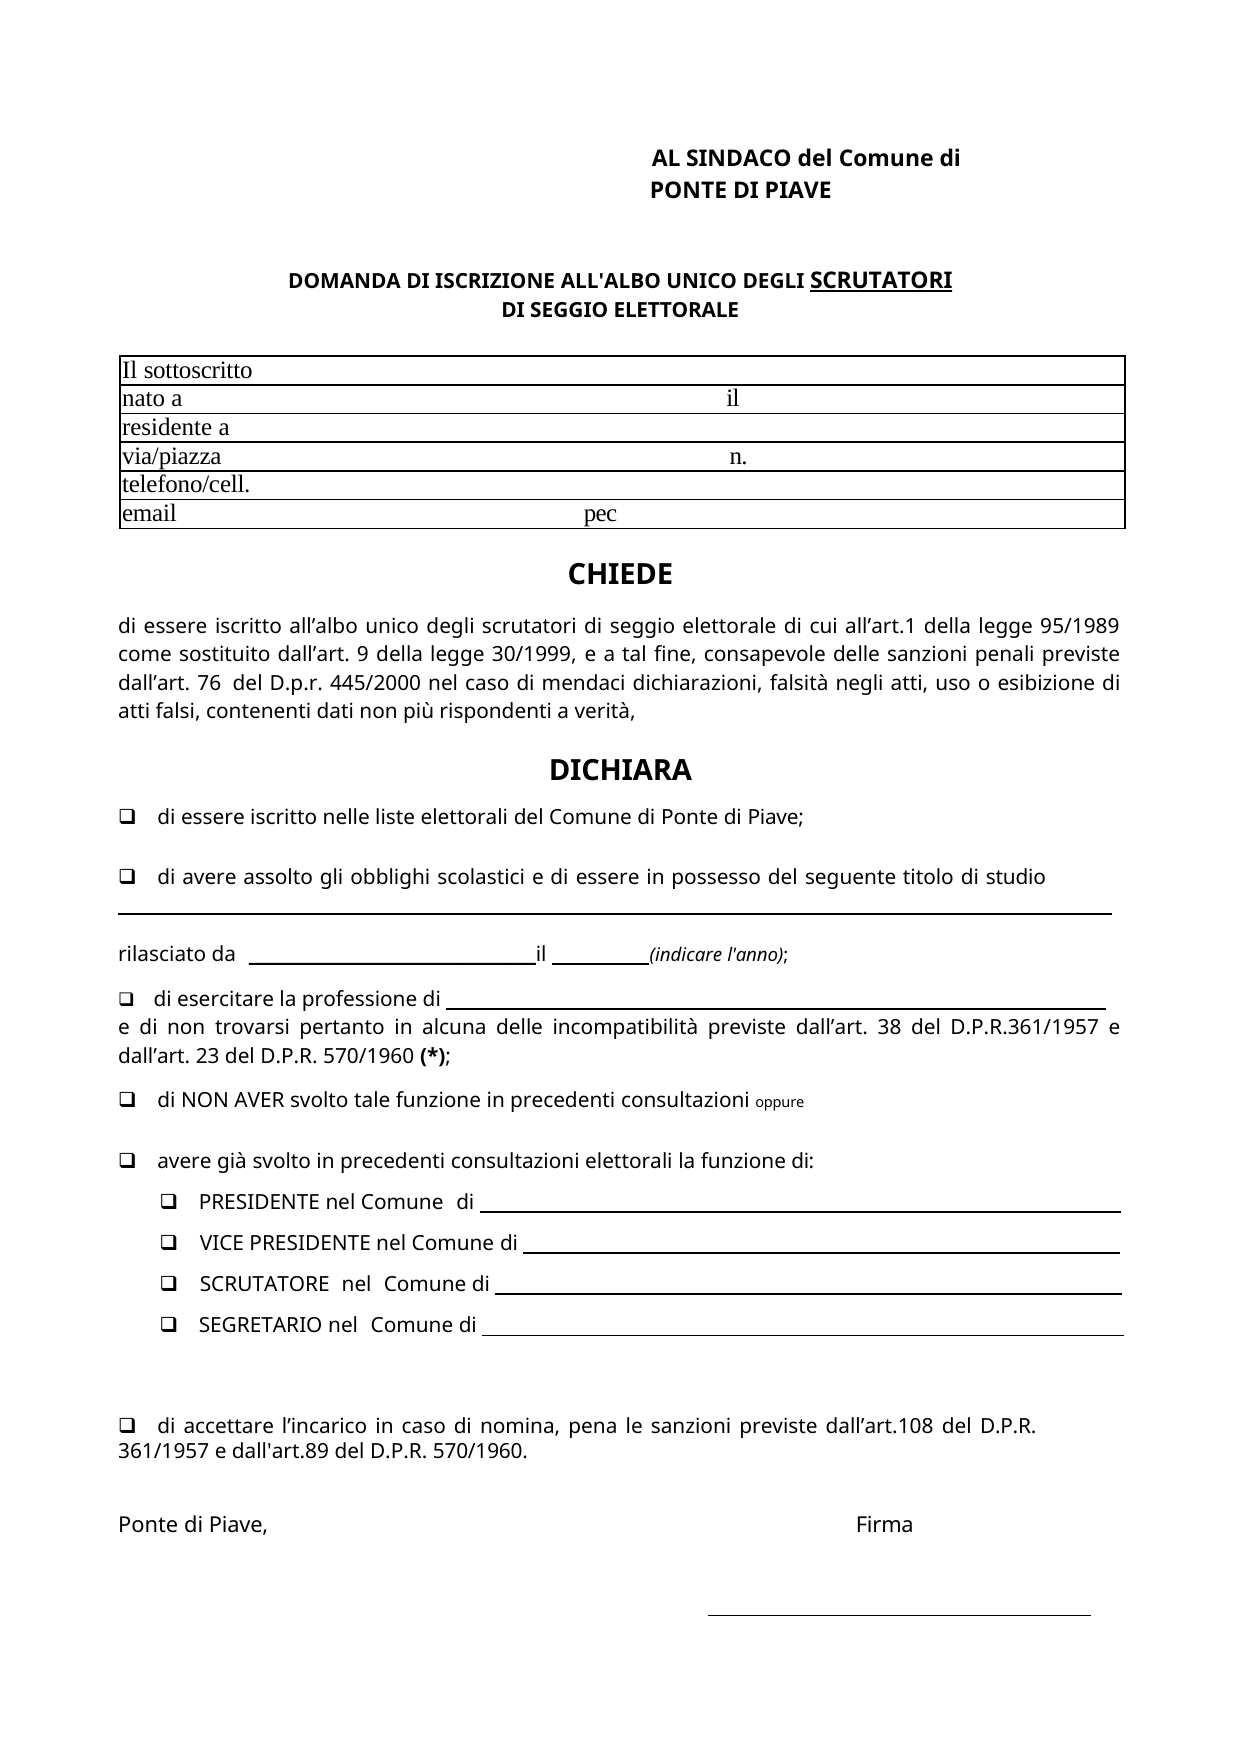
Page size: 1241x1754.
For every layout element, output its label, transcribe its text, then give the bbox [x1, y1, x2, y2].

text DI SEGGIO ELETTORALE [106, 295, 1134, 323]
list di esercitare la professione di e di non trovarsi pertanto in alcuna delle incompatibilità previste dall’art. 38 del D.P.R.361/1957 e dall’art. 23 del D.P.R. 570/1960 (*); [118, 984, 1121, 1069]
table_cell email pec [121, 500, 1124, 527]
subtitle DICHIARA [106, 749, 1134, 789]
list VICE PRESIDENTE nel Comune di [159, 1228, 1136, 1257]
list di avere assolto gli obblighi scolastici e di essere in possesso del seguente titolo di studio [118, 862, 1136, 891]
table_cell telefono/cell. [121, 472, 1124, 499]
table_cell nato a il [121, 386, 1124, 413]
list SCRUTATORE nel Comune di [159, 1269, 1136, 1298]
text rilasciato da _______________________________il (indicare l'anno); [118, 939, 1136, 968]
list avere già svolto in precedenti consultazioni elettorali la funzione di: [118, 1146, 1136, 1174]
text AL SINDACO del Comune di PONTE DI PIAVE [649, 142, 995, 205]
text 361/1957 e dall'art.89 del D.P.R. 570/1960. [118, 1439, 1136, 1464]
list PRESIDENTE nel Comune di [159, 1187, 1136, 1216]
list di NON AVER svolto tale funzione in precedenti consultazioni oppure [118, 1086, 1136, 1114]
list di essere iscritto nelle liste elettorali del Comune di Ponte di Piave; [118, 802, 1136, 830]
text DOMANDA DI ISCRIZIONE ALL'ALBO UNICO DEGLI SCRUTATORI [106, 264, 1134, 295]
text di essere iscritto all’albo unico degli scrutatori di seggio elettorale di cui all’art.1 della legge 95/1989 come sostituito dall’art. 9 della legge 30/1999, e a tal fine, consapevole delle sanzioni penali previste dall’art. 76 del D.p.r. 445/2000 nel caso di mendaci dichiarazioni, falsità negli atti, uso o esibizione di atti falsi, contenenti dati non più rispondenti a verità, [118, 611, 1122, 724]
list SEGRETARIO nel Comune di [159, 1311, 1136, 1339]
table_cell via/piazza n. [121, 443, 1124, 470]
list di accettare l’incarico in caso di nomina, pena le sanzioni previste dall’art.108 del D.P.R. [118, 1413, 1136, 1439]
table_header Il sottoscritto [121, 357, 1124, 384]
subtitle CHIEDE [107, 553, 1134, 593]
text Ponte di Piave, Firma [118, 1509, 1136, 1538]
table_cell residente a [121, 414, 1124, 441]
